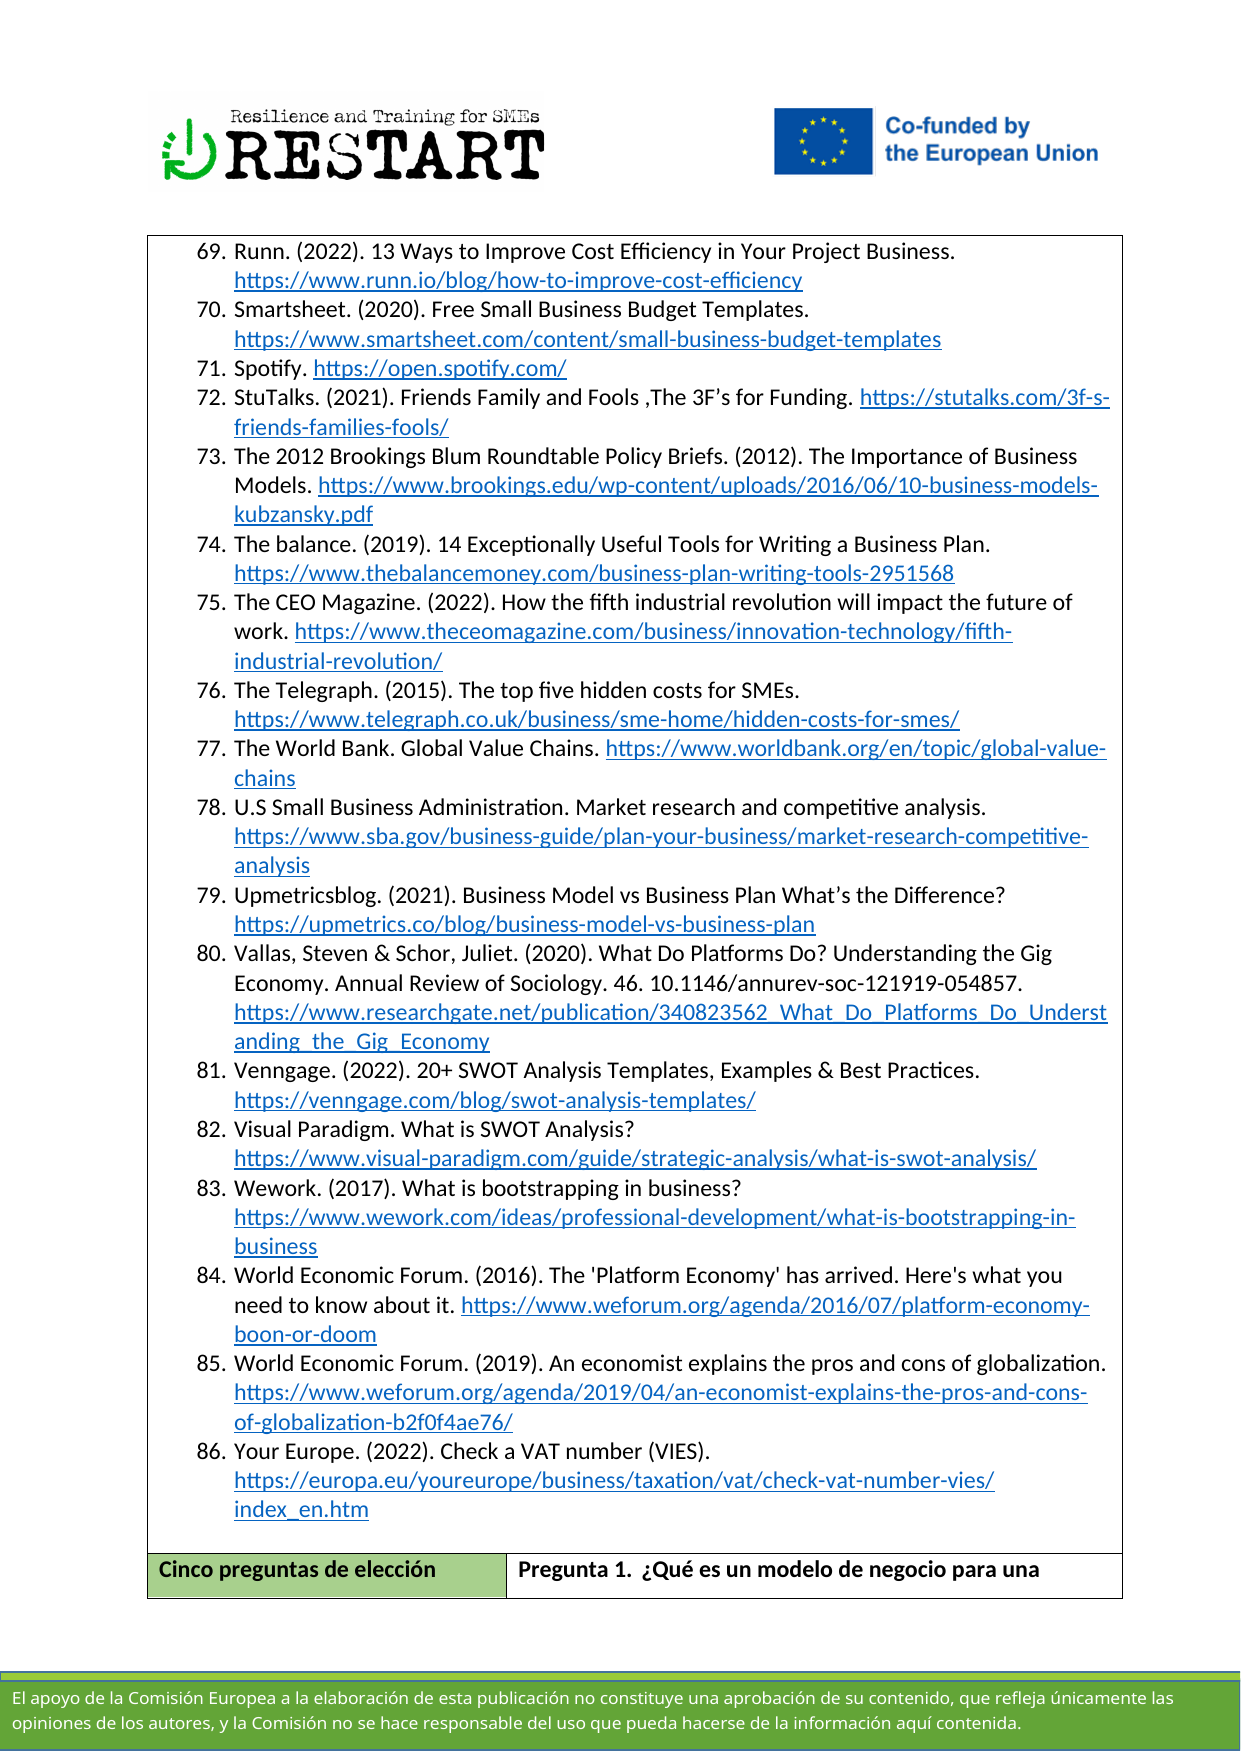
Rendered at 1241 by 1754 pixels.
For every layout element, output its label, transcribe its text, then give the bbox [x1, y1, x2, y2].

picture [770, 104, 1123, 179]
picture [147, 91, 544, 192]
